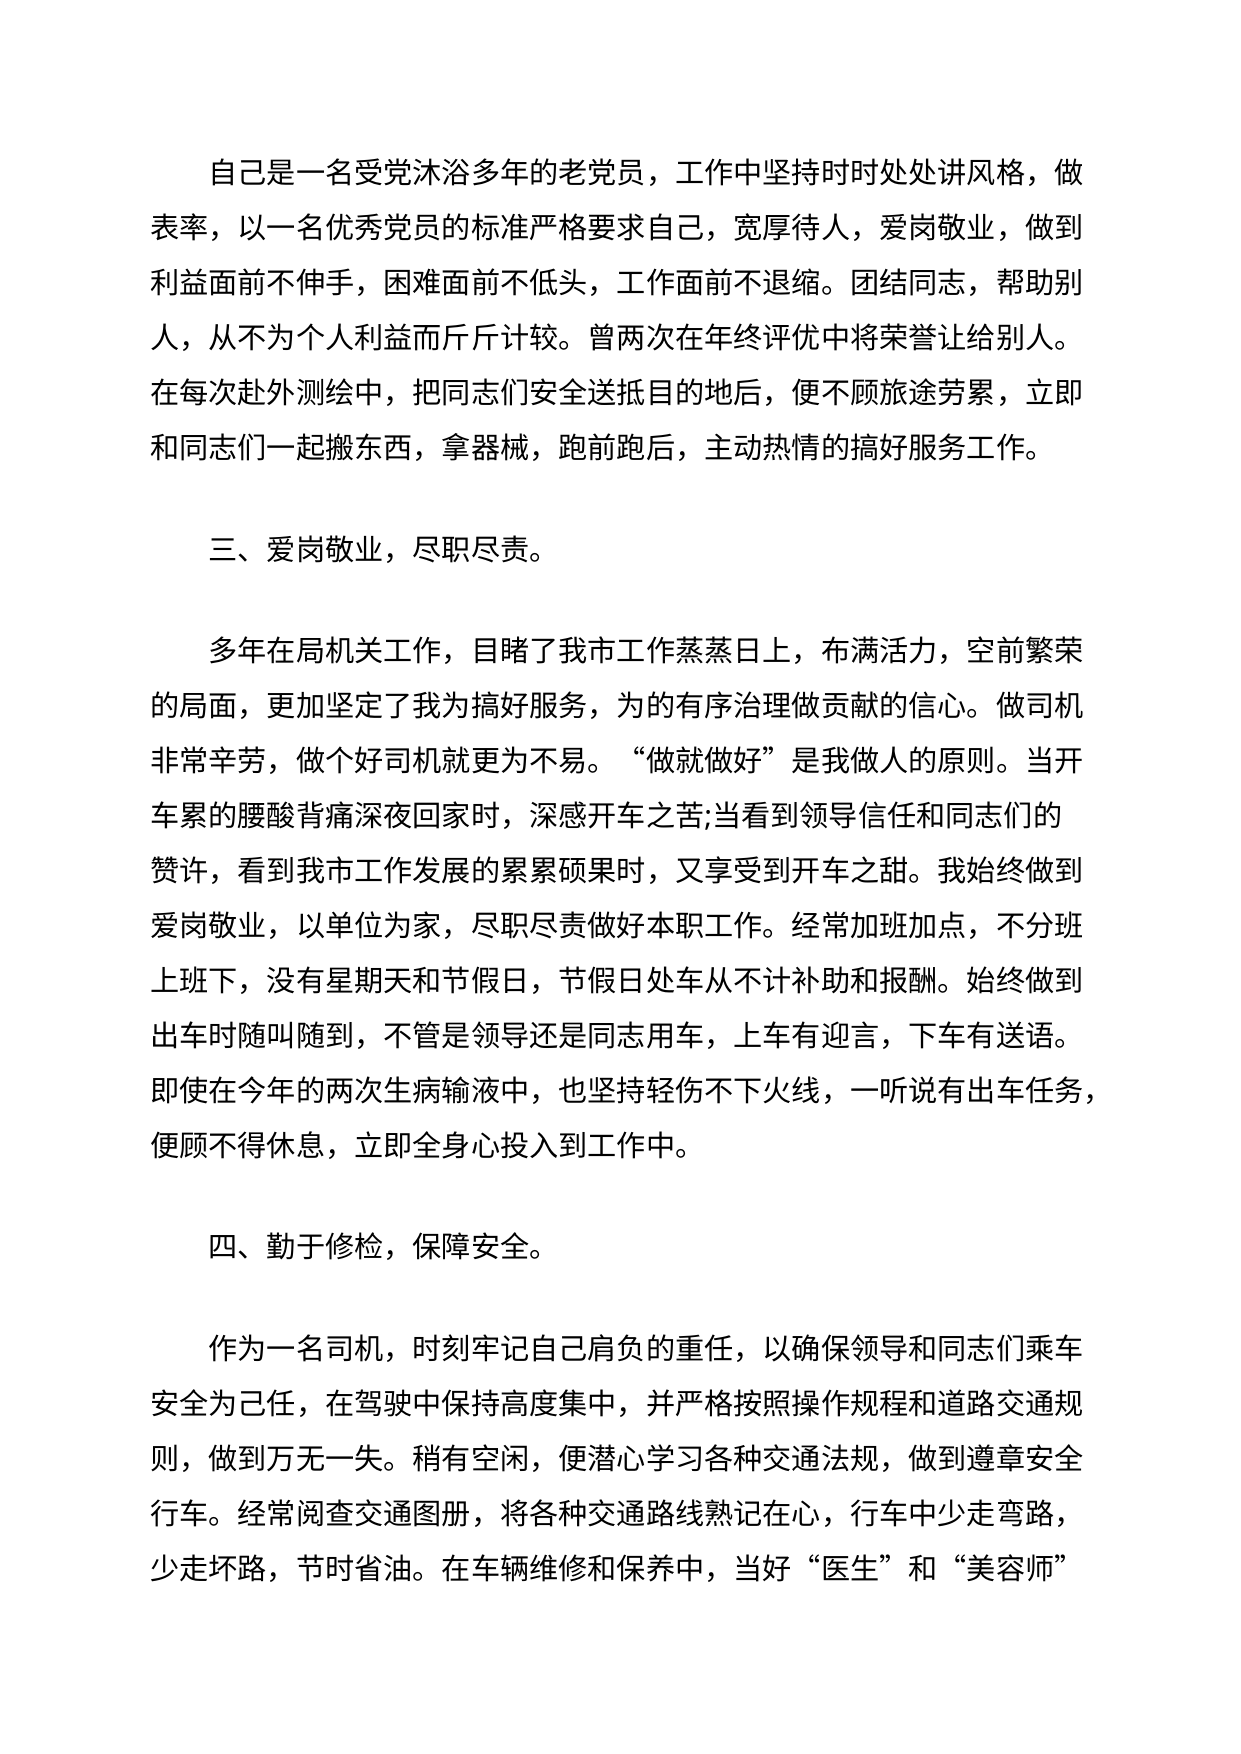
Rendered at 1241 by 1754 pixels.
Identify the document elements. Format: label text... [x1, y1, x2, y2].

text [150, 1326, 1090, 1588]
text 三、爱岗敬业，尽职尽责。 [150, 526, 1090, 568]
text 自己是一名受党沐浴多年的老党员，工作中坚持时时处处讲风格，做表率，以一名优秀党员的标准严格要求自己，宽厚待人，爱岗敬业，做到利益面前不伸手，困难面前不低头，工作面前不退缩。团结同志，帮助别人，从不为个人利益而斤斤计较。曾两次在年终评优中将荣誉让给别人。在每次赴外测绘中，把同志们安全送抵目的地后，便不顾旅途劳累，立即和同志们一起搬东西，拿器械，跑前跑后，主动热情的搞好服务工作。 [150, 150, 1090, 467]
text 四、勤于修检，保障安全。 [150, 1224, 1090, 1266]
text 多年在局机关工作，目睹了我市工作蒸蒸日上，布满活力，空前繁荣的局面，更加坚定了我为搞好服务，为的有序治理做贡献的信心。做司机非常辛劳，做个好司机就更为不易。“做就做好”是我做人的原则。当开车累的腰酸背痛深夜回家时，深感开车之苦;当看到领导信任和同志们的赞许，看到我市工作发展的累累硕果时，又享受到开车之甜。我始终做到爱岗敬业，以单位为家，尽职尽责做好本职工作。经常加班加点，不分班上班下，没有星期天和节假日，节假日处车从不计补助和报酬。始终做到出车时随叫随到，不管是领导还是同志用车，上车有迎言，下车有送语。即使在今年的两次生病输液中，也坚持轻伤不下火线，一听说有出车任务，便顾不得休息，立即全身心投入到工作中。 [150, 628, 1090, 1164]
